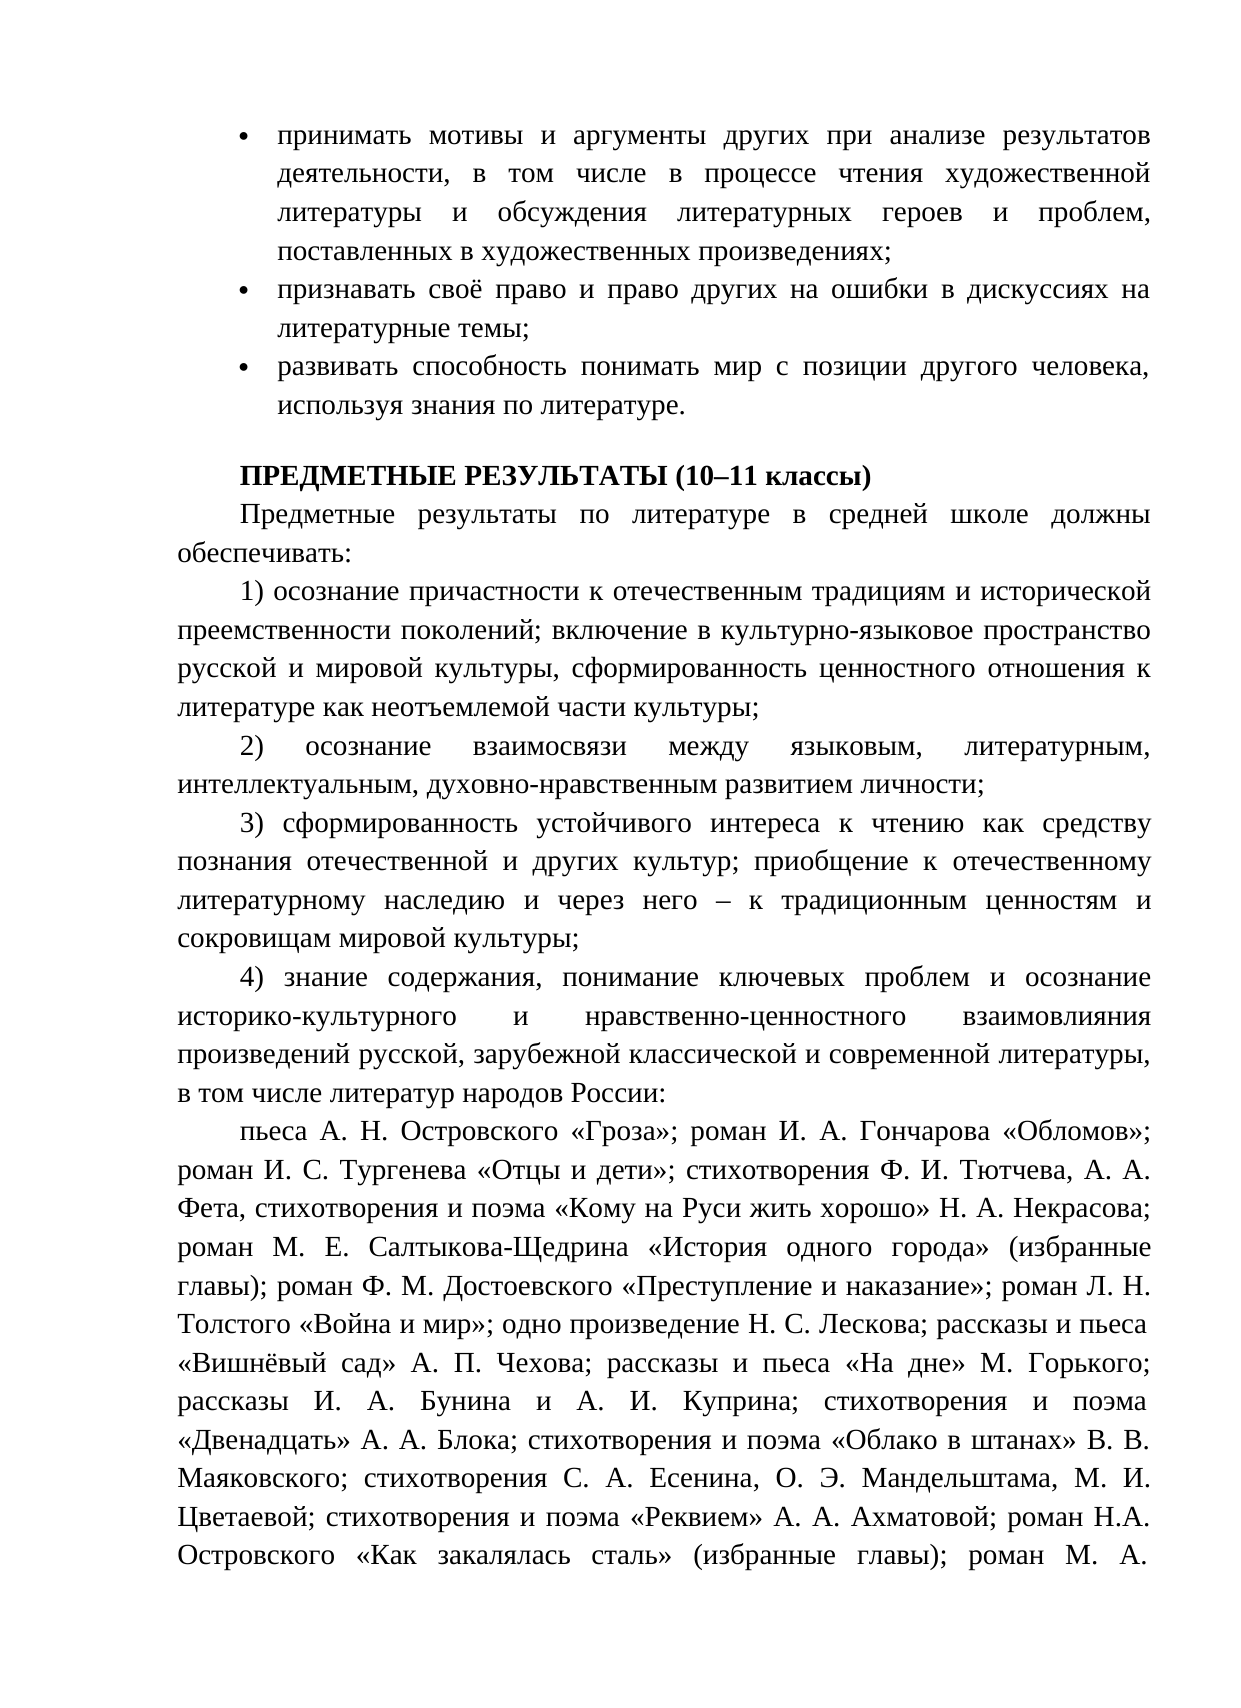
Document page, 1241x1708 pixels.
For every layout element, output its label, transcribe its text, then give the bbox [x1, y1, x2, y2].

text пьеса А. Н. Островского «Гроза»; роман И. А. Гончарова «Обломов»; роман И. С. Тургенева «Отцы и дети»; стихотворения Ф. И. Тютчева, А. А. Фета, стихотворения и поэма «Кому на Руси жить хорошо» Н. А. Некрасова; роман М. Е. Салтыкова-Щедрина «История одного города» (избранные главы); роман Ф. М. Достоевского «Преступление и наказание»; роман Л. Н. Толстого «Война и мир»; одно произведение Н. С. Лескова; рассказы и пьеса [177, 1113, 1152, 1340]
text «Вишнёвый сад» А. П. Чехова; рассказы и пьеса «На дне» М. Горького; рассказы И. А. Бунина и А. И. Куприна; стихотворения и поэма [177, 1345, 1151, 1417]
subtitle ПРЕДМЕТНЫЕ РЕЗУЛЬТАТЫ (10–11 классы) [239, 458, 1163, 492]
list знание содержания, понимание ключевых проблем и осознание историко-культурного и нравственно-ценностного взаимовлияния произведений русской, зарубежной классической и современной литературы, в том числе литератур народов России: [177, 959, 1151, 1108]
text «Двенадцать» А. А. Блока; стихотворения и поэма «Облако в штанах» В. В. Маяковского; стихотворения С. А. Есенина, О. Э. Мандельштама, М. И. Цветаевой; стихотворения и поэма «Реквием» А. А. Ахматовой; роман Н.А. Островского «Как закалялась сталь» (избранные главы); роман М. А. [177, 1422, 1151, 1571]
list сформированность устойчивого интереса к чтению как средству познания отечественной и других культур; приобщение к отечественному литературному наследию и через него – к традиционным ценностям и сокровищам мировой культуры; [177, 805, 1151, 954]
list осознание взаимосвязи между языковым, литературным, интеллектуальным, духовно-нравственным развитием личности; [177, 728, 1151, 800]
list осознание причастности к отечественным традициям и исторической преемственности поколений; включение в культурно-языковое пространство русской и мировой культуры, сформированность ценностного отношения к литературе как неотъемлемой части культуры; [177, 573, 1152, 723]
list развивать способность понимать мир с позиции другого человека, используя знания по литературе. [239, 348, 1150, 421]
list признавать своё право и право других на ошибки в дискуссиях на литературные темы; [239, 271, 1151, 343]
list принимать мотивы и аргументы других при анализе результатов деятельности, в том числе в процессе чтения художественной литературы и обсуждения литературных героев и проблем, поставленных в художественных произведениях; [239, 117, 1151, 266]
text Предметные результаты по литературе в средней школе должны обеспечивать: [177, 496, 1151, 568]
